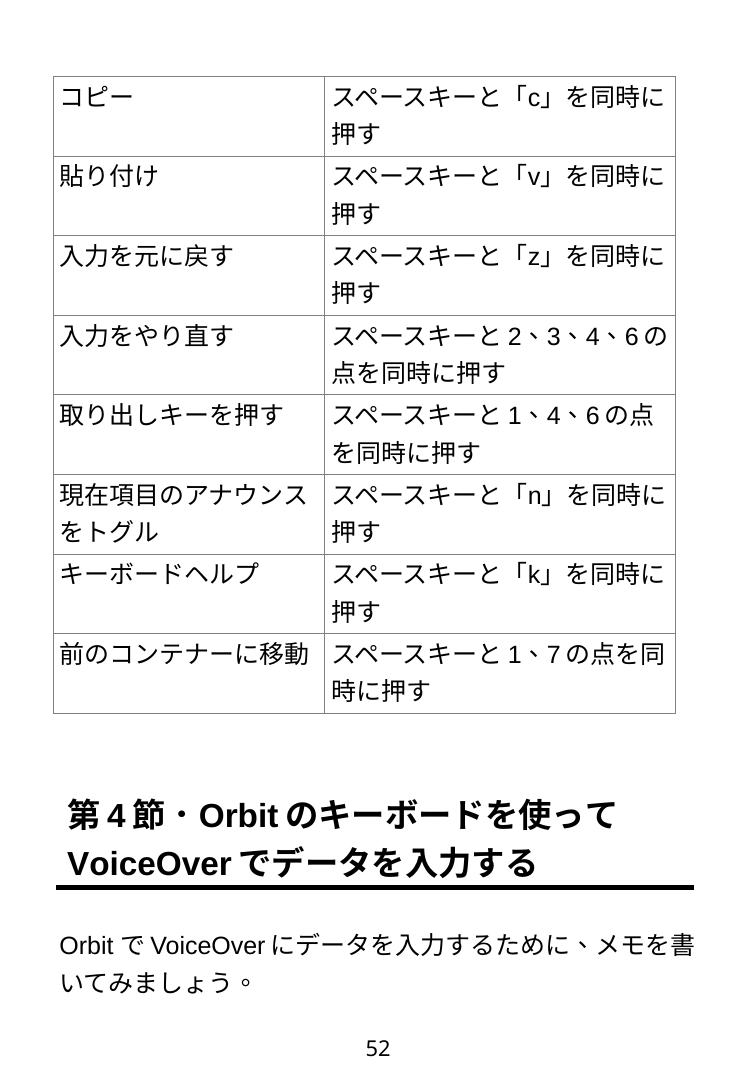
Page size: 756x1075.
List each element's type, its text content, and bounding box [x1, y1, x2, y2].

table_cell 取り出しキーを押す [54, 395, 324, 474]
table_cell キーボードヘルプ [54, 555, 324, 633]
table_cell 入力をやり直す [54, 316, 324, 394]
table_cell 貼り付け [54, 157, 324, 235]
table_cell コピー [54, 77, 324, 156]
text Orbit でVoiceOverにデータを入力するために、メモを書いてみましょう。 [59, 927, 697, 1002]
table_cell 現在項目のアナウンスをトグル [54, 475, 324, 553]
table_cell スペースキーと「c」を同時に押す [325, 77, 675, 156]
table_cell 入力を元に戻す [54, 236, 324, 315]
table_cell スペースキーと「n」を同時に押す [325, 475, 675, 553]
table_cell スペースキーと2、3、4、6の点を同時に押す [325, 316, 675, 394]
table_cell スペースキーと1、4、6の点を同時に押す [325, 395, 675, 474]
table_cell スペースキーと「v」を同時に押す [325, 157, 675, 235]
table_cell スペースキーと「z」を同時に押す [325, 236, 675, 315]
table_cell スペースキーと「k」を同時に押す [325, 555, 675, 633]
table_header 第4節．Orbitのキーボードを使ってVoiceOverでデータを入力する [56, 789, 694, 885]
table_cell スペースキーと1、7の点を同時に押す [325, 634, 675, 713]
table_cell 前のコンテナーに移動 [54, 634, 324, 713]
